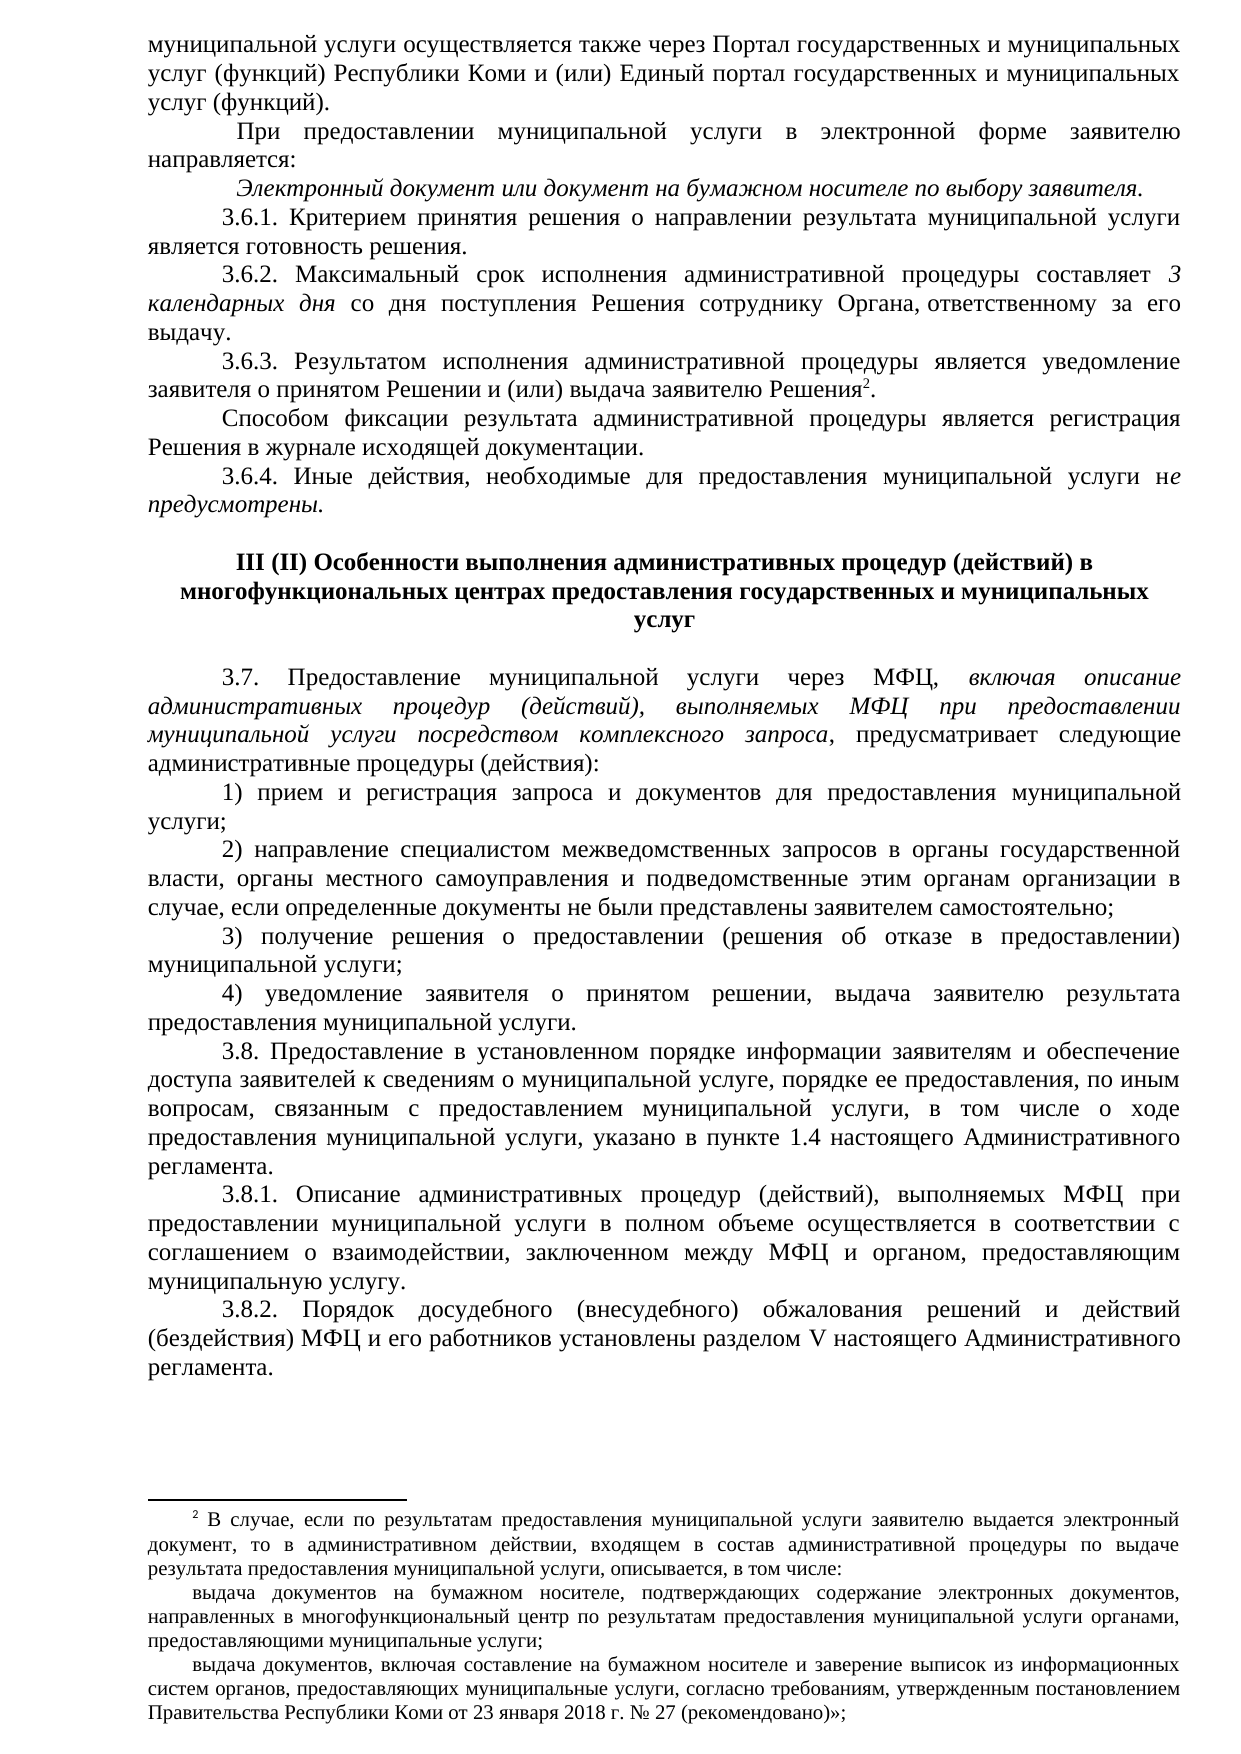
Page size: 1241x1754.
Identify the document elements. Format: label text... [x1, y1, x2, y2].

text 3.7. Предоставление муниципальной услуги через МФЦ, включая описание административных процедур (действий), выполняемых МФЦ при предоставлении муниципальной услуги посредством комплексного запроса, предусматривает следующие административные процедуры (действия): [148, 662, 1181, 777]
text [148, 29, 1181, 116]
text 3.8.1. Описание административных процедур (действий), выполняемых МФЦ при предоставлении муниципальной услуги в полном объеме осуществляется в соответствии с соглашением о взаимодействии, заключенном между МФЦ и органом, предоставляющим муниципальную услугу. [148, 1179, 1181, 1294]
text Электронный документ или документ на бумажном носителе по выбору заявителя. [148, 173, 1181, 202]
text 3) получение решения о предоставлении (решения об отказе в предоставлении) муниципальной услуги; [148, 921, 1181, 978]
text 3.6.4. Иные действия, необходимые для предоставления муниципальной услуги не предусмотрены. [148, 461, 1181, 518]
text 3.6.3. Результатом исполнения административной процедуры является уведомление заявителя о принятом Решении и (или) выдача заявителю Решения. [148, 346, 1181, 403]
text При предоставлении муниципальной услуги в электронной форме заявителю направляется: [148, 116, 1181, 173]
text 3.8.2. Порядок досудебного (внесудебного) обжалования решений и действий (бездействия) МФЦ и его работников установлены разделом V настоящего Административного регламента. [148, 1294, 1181, 1381]
text 1) прием и регистрация запроса и документов для предоставления муниципальной услуги; [148, 777, 1181, 834]
text 4) уведомление заявителя о принятом решении, выдача заявителю результата предоставления муниципальной услуги. [148, 978, 1181, 1036]
text 3.6.2. Максимальный срок исполнения административной процедуры составляет 3 календарных дня со дня поступления Решения сотруднику Органа, ответственному за его выдачу. [148, 259, 1181, 346]
text Способом фиксации результата административной процедуры является регистрация Решения в журнале исходящей документации. [148, 403, 1181, 461]
text 2) направление специалистом межведомственных запросов в органы государственной власти, органы местного самоуправления и подведомственные этим органам организации в случае, если определенные документы не были представлены заявителем самостоятельно; [148, 834, 1181, 921]
text III (II) Особенности выполнения административных процедур (действий) в многофункциональных центрах предоставления государственных и муниципальных услуг [148, 547, 1181, 633]
text 3.8. Предоставление в установленном порядке информации заявителям и обеспечение доступа заявителей к сведениям о муниципальной услуге, порядке ее предоставления, по иным вопросам, связанным с предоставлением муниципальной услуги, в том числе о ходе предоставления муниципальной услуги, указано в пункте 1.4 настоящего Административного регламента. [148, 1036, 1181, 1179]
text 3.6.1. Критерием принятия решения о направлении результата муниципальной услуги является готовность решения. [148, 202, 1181, 259]
